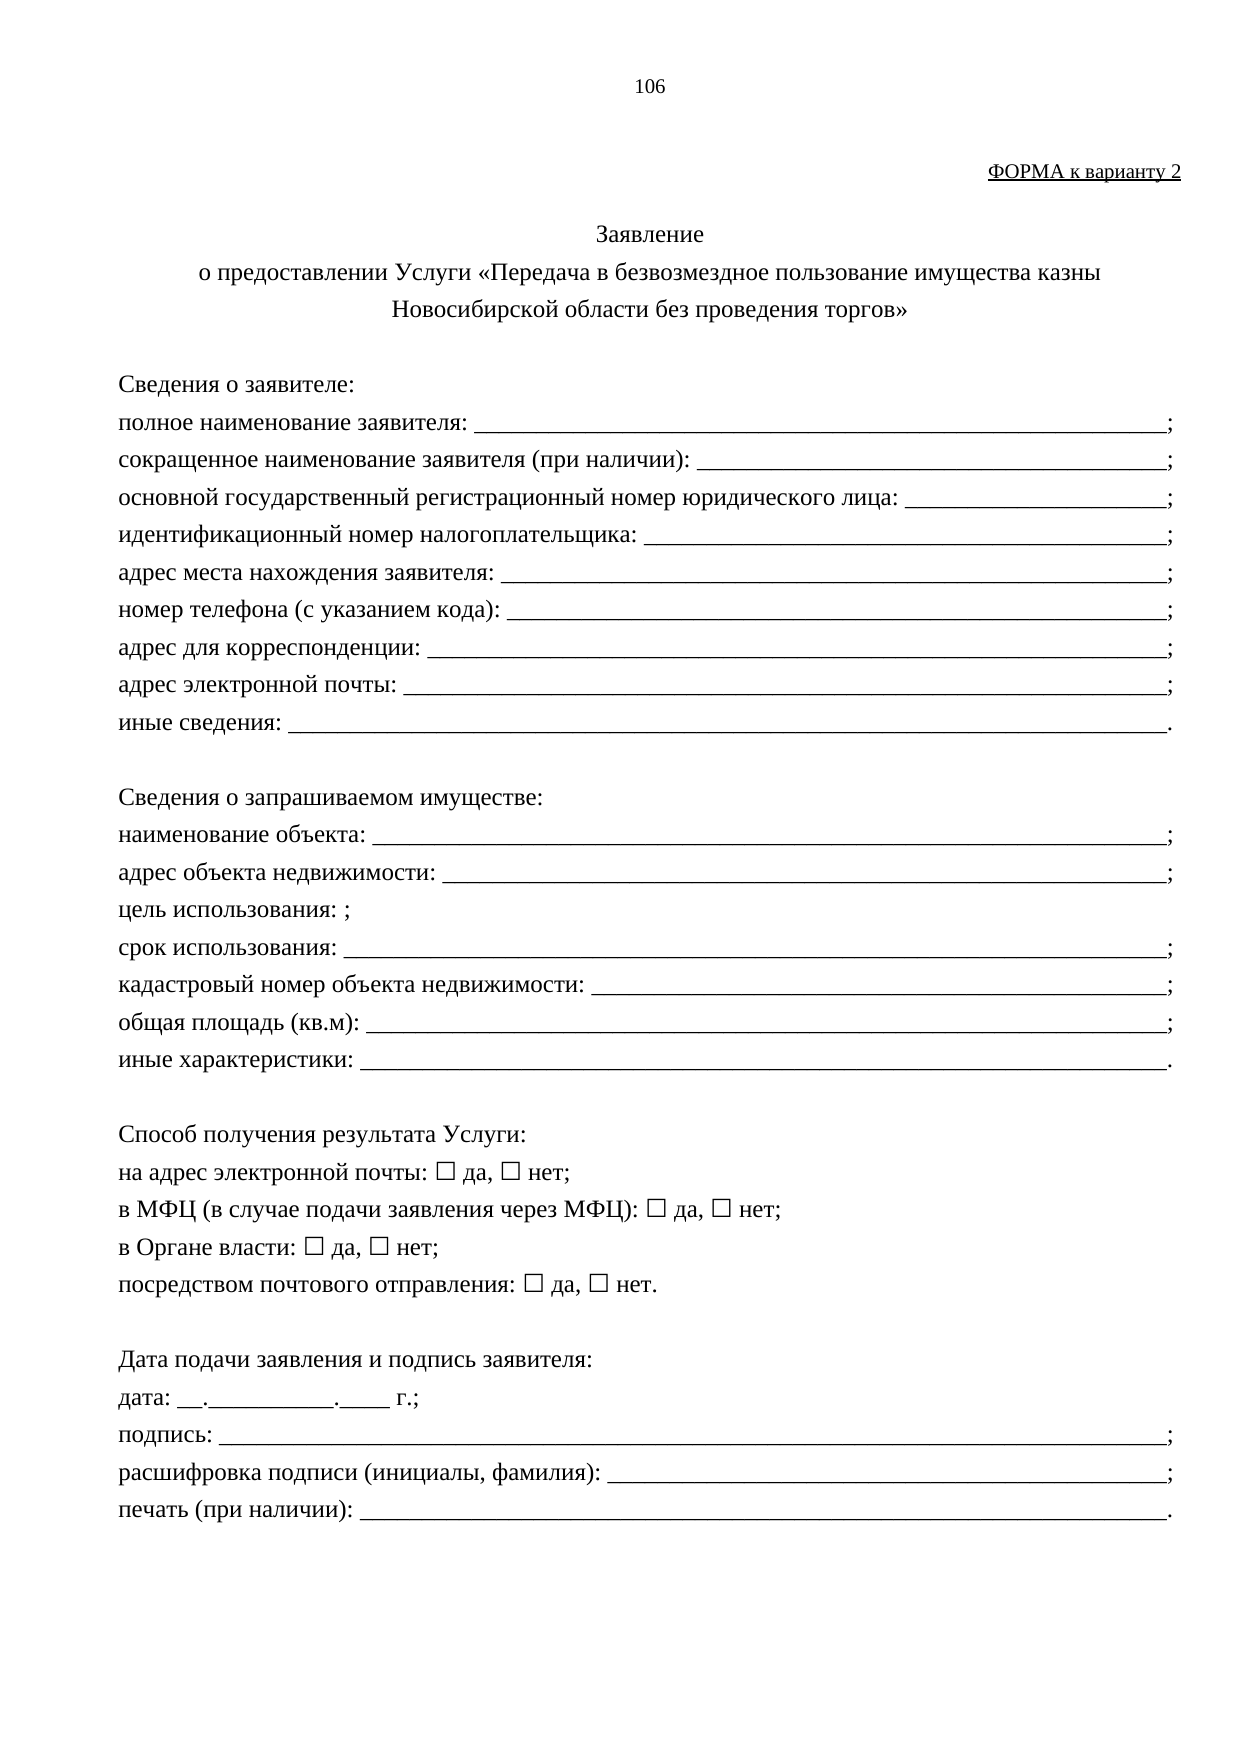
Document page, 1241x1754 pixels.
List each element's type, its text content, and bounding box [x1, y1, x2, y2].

text в МФЦ (в случае подачи заявления через МФЦ): да, нет; [118, 1188, 1181, 1225]
text подпись: ; [118, 1413, 1181, 1450]
text печать (при наличии): . [118, 1488, 1181, 1525]
text на адрес электронной почты: да, нет; [118, 1150, 1181, 1188]
text наименование объекта: ; [118, 813, 1181, 850]
text номер телефона (с указанием кода): ; [118, 588, 1181, 625]
text Заявление [118, 213, 1181, 250]
text Дата подачи заявления и подпись заявителя: [118, 1338, 1181, 1375]
text идентификационный номер налогоплательщика: ; [118, 513, 1181, 550]
text основной государственный регистрационный номер юридического лица: ; [118, 475, 1181, 513]
text иные сведения: . [118, 700, 1181, 738]
text о предоставлении Услуги «Передача в безвозмездное пользование имущества казны Новосибирской области без проведения торгов» [118, 250, 1181, 325]
text общая площадь (кв.м): ; [118, 1000, 1181, 1038]
text расшифровка подписи (инициалы, фамилия): ; [118, 1450, 1181, 1488]
text Сведения о заявителе: [118, 363, 1181, 400]
text адрес объекта недвижимости: ; [118, 850, 1181, 888]
text сокращенное наименование заявителя (при наличии): ; [118, 438, 1181, 475]
text ФОРМА к варианту 2 [193, 158, 1181, 183]
text кадастровый номер объекта недвижимости: ; [118, 963, 1181, 1000]
text Сведения о запрашиваемом имуществе: [118, 775, 1181, 813]
text адрес электронной почты: ; [118, 663, 1181, 700]
text посредством почтового отправления: да, нет. [118, 1263, 1181, 1300]
text в Органе власти: да, нет; [118, 1225, 1181, 1263]
text срок использования: ; [118, 925, 1181, 963]
text адрес места нахождения заявителя: ; [118, 550, 1181, 588]
text иные характеристики: . [118, 1038, 1181, 1075]
text Способ получения результата Услуги: [118, 1113, 1181, 1150]
text дата: __.__________.____ г.; [118, 1375, 1181, 1413]
text цель использования: ; [118, 888, 1181, 925]
text адрес для корреспонденции: ; [118, 625, 1181, 663]
text полное наименование заявителя: ; [118, 400, 1181, 438]
